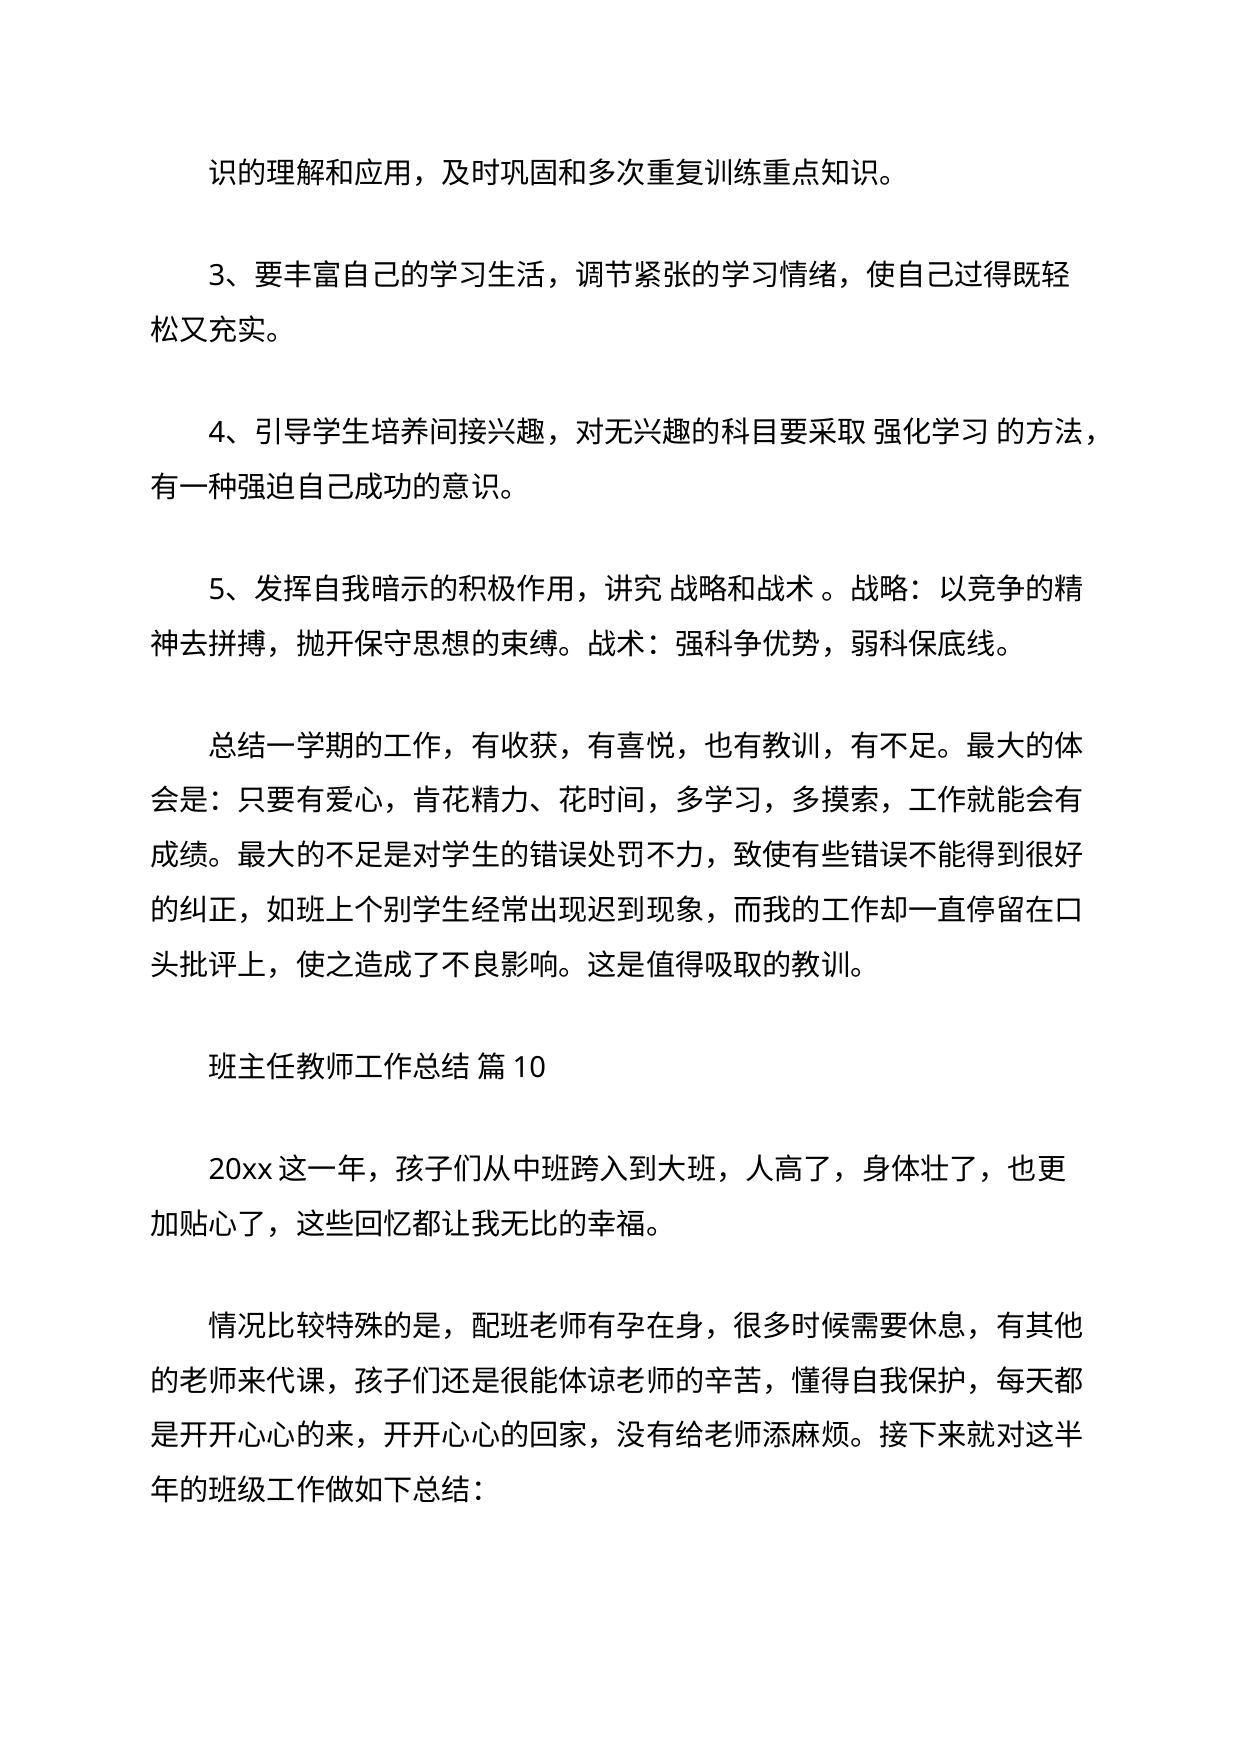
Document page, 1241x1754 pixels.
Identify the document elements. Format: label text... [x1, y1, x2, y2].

text 5、发挥自我暗示的积极作用，讲究 战略和战术 。战略：以竞争的精神去拼搏，抛开保守思想的束缚。战术：强科争优势，弱科保底线。 [150, 565, 1090, 663]
text 3、要丰富自己的学习生活，调节紧张的学习情绪，使自己过得既轻松又充实。 [150, 252, 1090, 349]
text 4、引导学生培养间接兴趣，对无兴趣的科目要采取 强化学习 的方法，有一种强迫自己成功的意识。 [150, 408, 1090, 506]
text 总结一学期的工作，有收获，有喜悦，也有教训，有不足。最大的体会是：只要有爱心，肯花精力、花时间，多学习，多摸索，工作就能会有成绩。最大的不足是对学生的错误处罚不力，致使有些错误不能得到很好的纠正，如班上个别学生经常出现迟到现象，而我的工作却一直停留在口头批评上，使之造成了不良影响。这是值得吸取的教训。 [150, 722, 1090, 984]
text 班主任教师工作总结 篇10 [150, 1043, 1090, 1086]
text 识的理解和应用，及时巩固和多次重复训练重点知识。 [150, 150, 1090, 192]
text 20xx这一年，孩子们从中班跨入到大班，人高了，身体壮了，也更加贴心了，这些回忆都让我无比的幸福。 [150, 1145, 1090, 1243]
text 情况比较特殊的是，配班老师有孕在身，很多时候需要休息，有其他的老师来代课，孩子们还是很能体谅老师的辛苦，懂得自我保护，每天都是开开心心的来，开开心心的回家，没有给老师添麻烦。接下来就对这半年的班级工作做如下总结： [150, 1302, 1090, 1509]
